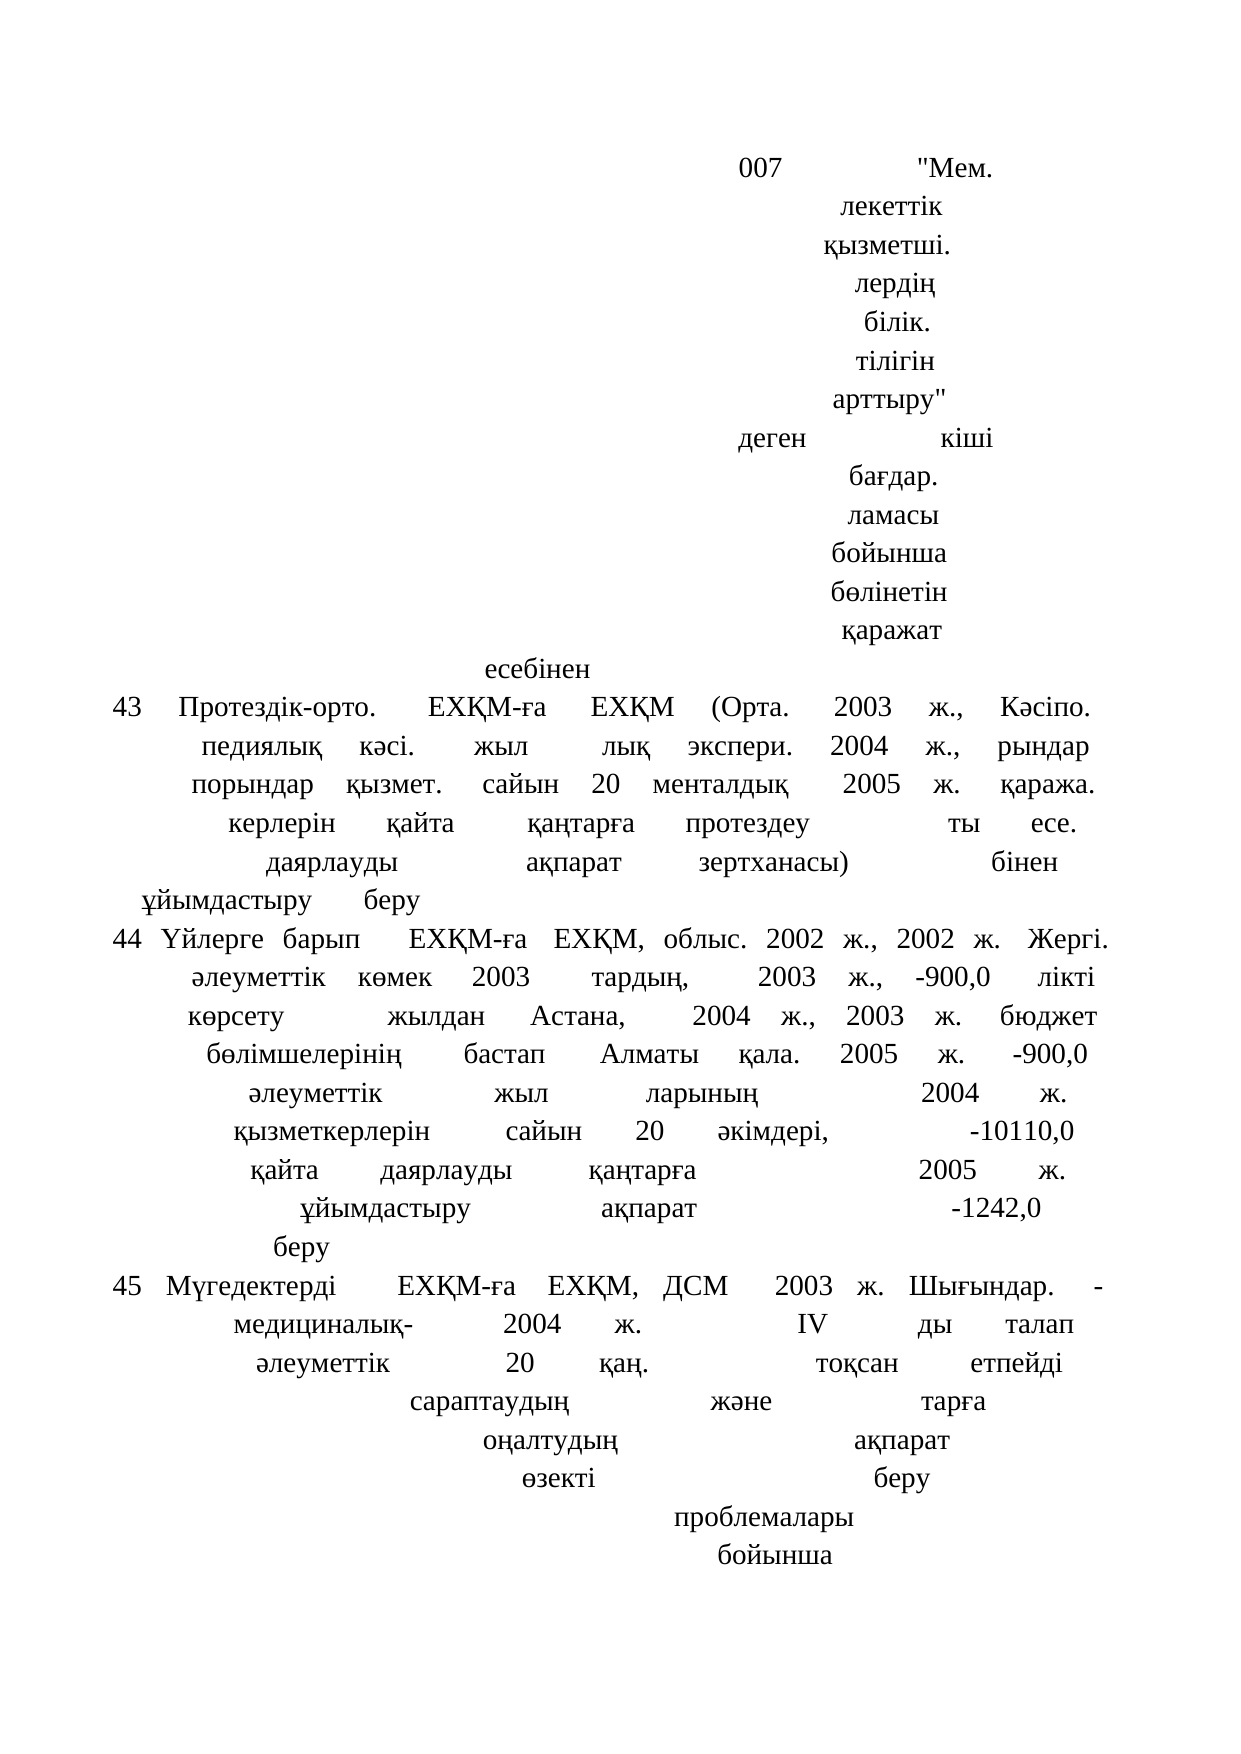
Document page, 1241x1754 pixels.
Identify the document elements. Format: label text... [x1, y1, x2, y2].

text 44 Үйлерге барып ЕХҚМ-ға ЕХҚМ, облыс. 2002 ж., 2002 ж. Жергі. әлеуметтiк көмек 2003 тардың, 2003 ж., -900,0 лікті көрсету жылдан Астана, 2004 ж., 2003 ж. бюджет бөлiмшелерінің бастап Алматы қала. 2005 ж. -900,0 әлеуметтік жыл ларының 2004 ж. қызметкерлерiн сайын 20 әкімдері, -10110,0 қайта даярлауды қаңтарға 2005 ж. ұйымдастыру ақпарат -1242,0 беру [112, 921, 1128, 1263]
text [112, 150, 1128, 684]
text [112, 1268, 1128, 1571]
text 43 Протездік-орто. ЕХҚМ-ға ЕХҚМ (Орта. 2003 ж., Кәсіпо. педиялық кәсi. жыл лық экспери. 2004 ж., рындар порындар қызмет. сайын 20 менталдық 2005 ж. қаража. керлерiн қайта қаңтарға протездеу ты есе. даярлауды ақпарат зертханасы) бінен ұйымдастыру беру [112, 689, 1128, 916]
